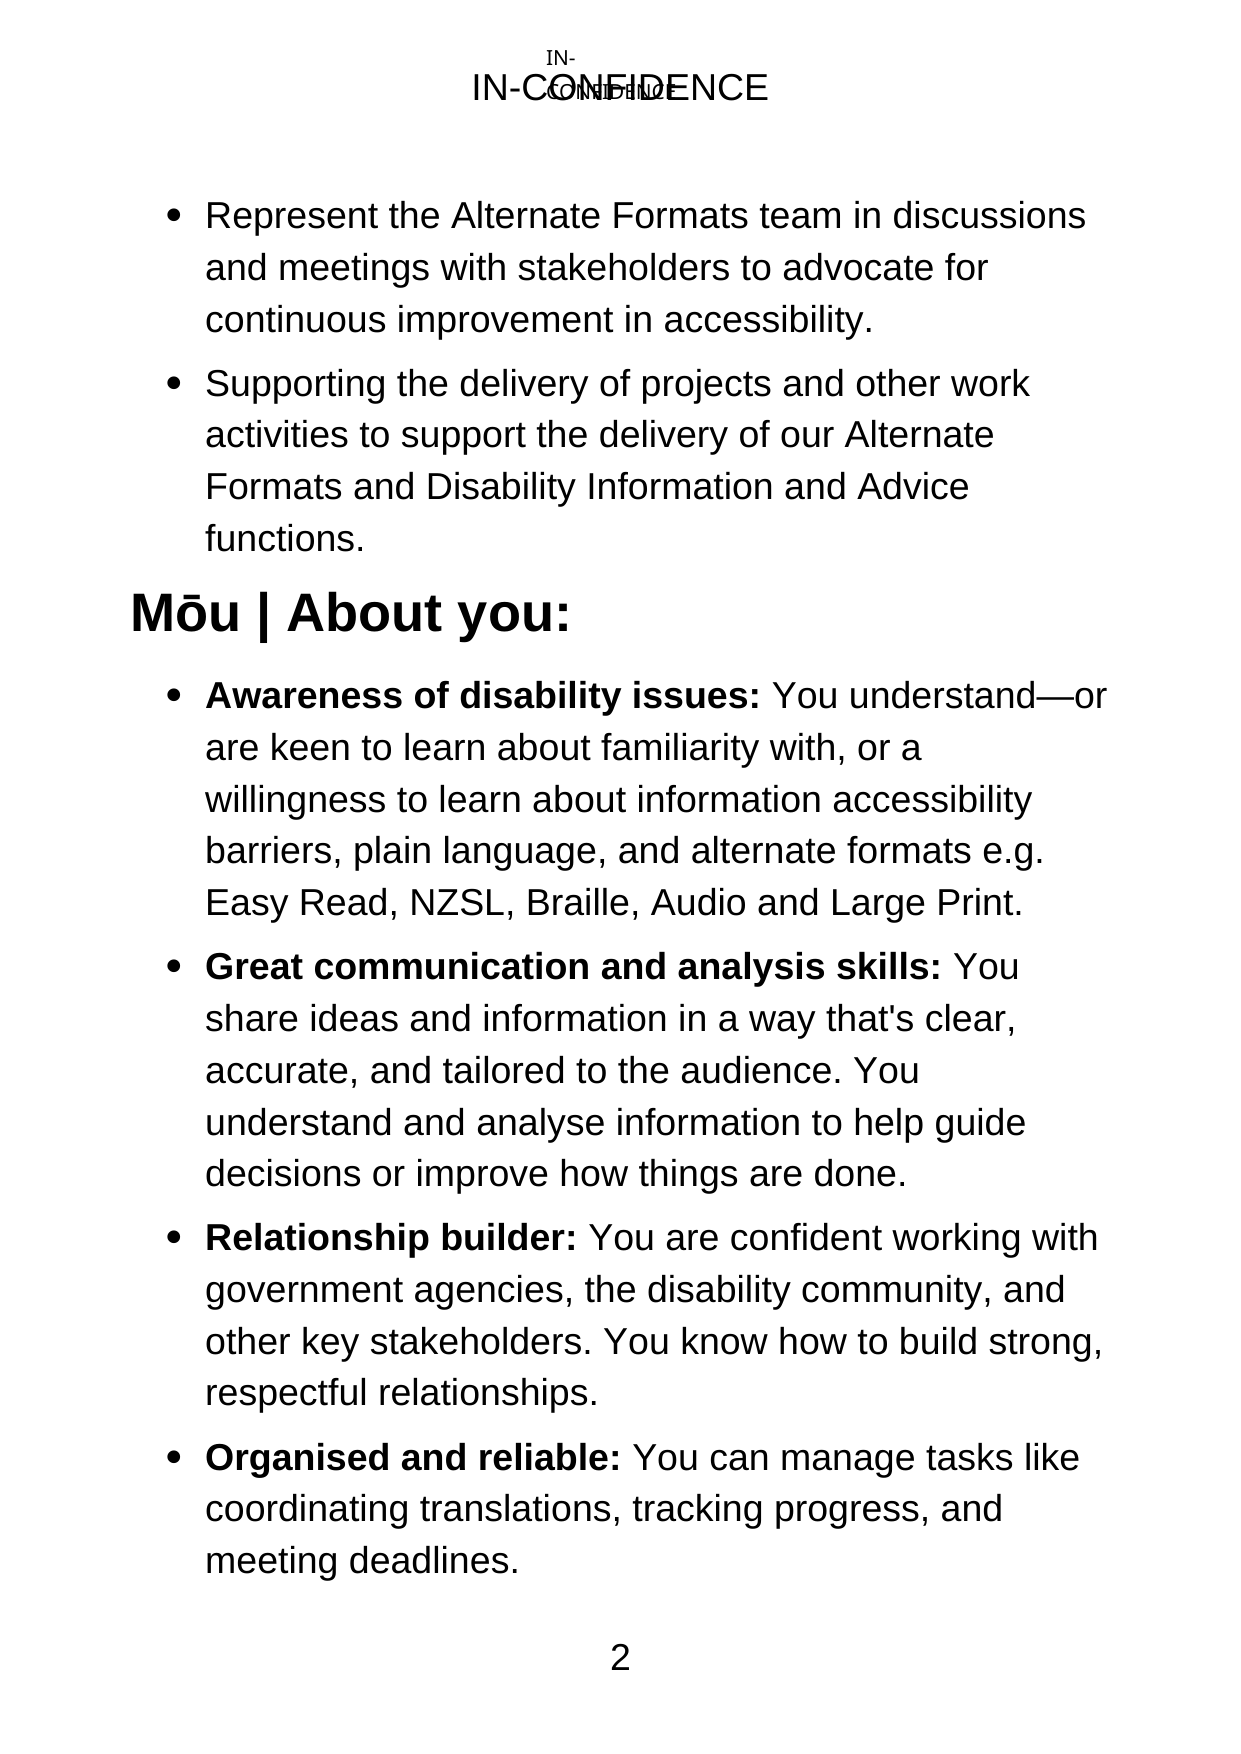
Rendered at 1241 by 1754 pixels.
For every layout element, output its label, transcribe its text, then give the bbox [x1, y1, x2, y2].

subtitle Mōu | About you: [130, 580, 1110, 642]
list Organised and reliable: You can manage tasks like coordinating translations, tracking progress, and meeting deadlines. [167, 1435, 1110, 1581]
list Relationship builder: You are confident working with government agencies, the disability community, and other key stakeholders. You know how to build strong, respectful relationships. [167, 1216, 1110, 1414]
list Awareness of disability issues: You understand—or are keen to learn about familiarity with, or a willingness to learn about information accessibility barriers, plain language, and alternate formats e.g. Easy Read, NZSL, Braille, Audio and Large Print. [167, 674, 1110, 923]
list Represent the Alternate Formats team in discussions and meetings with stakeholders to advocate for continuous improvement in accessibility. [167, 193, 1110, 340]
list Great communication and analysis skills: You share ideas and information in a way that's clear, accurate, and tailored to the audience. You understand and analyse information to help guide decisions or improve how things are done. [167, 944, 1110, 1194]
list Supporting the delivery of projects and other work activities to support the delivery of our Alternate Formats and Disability Information and Advice functions. [167, 361, 1110, 559]
